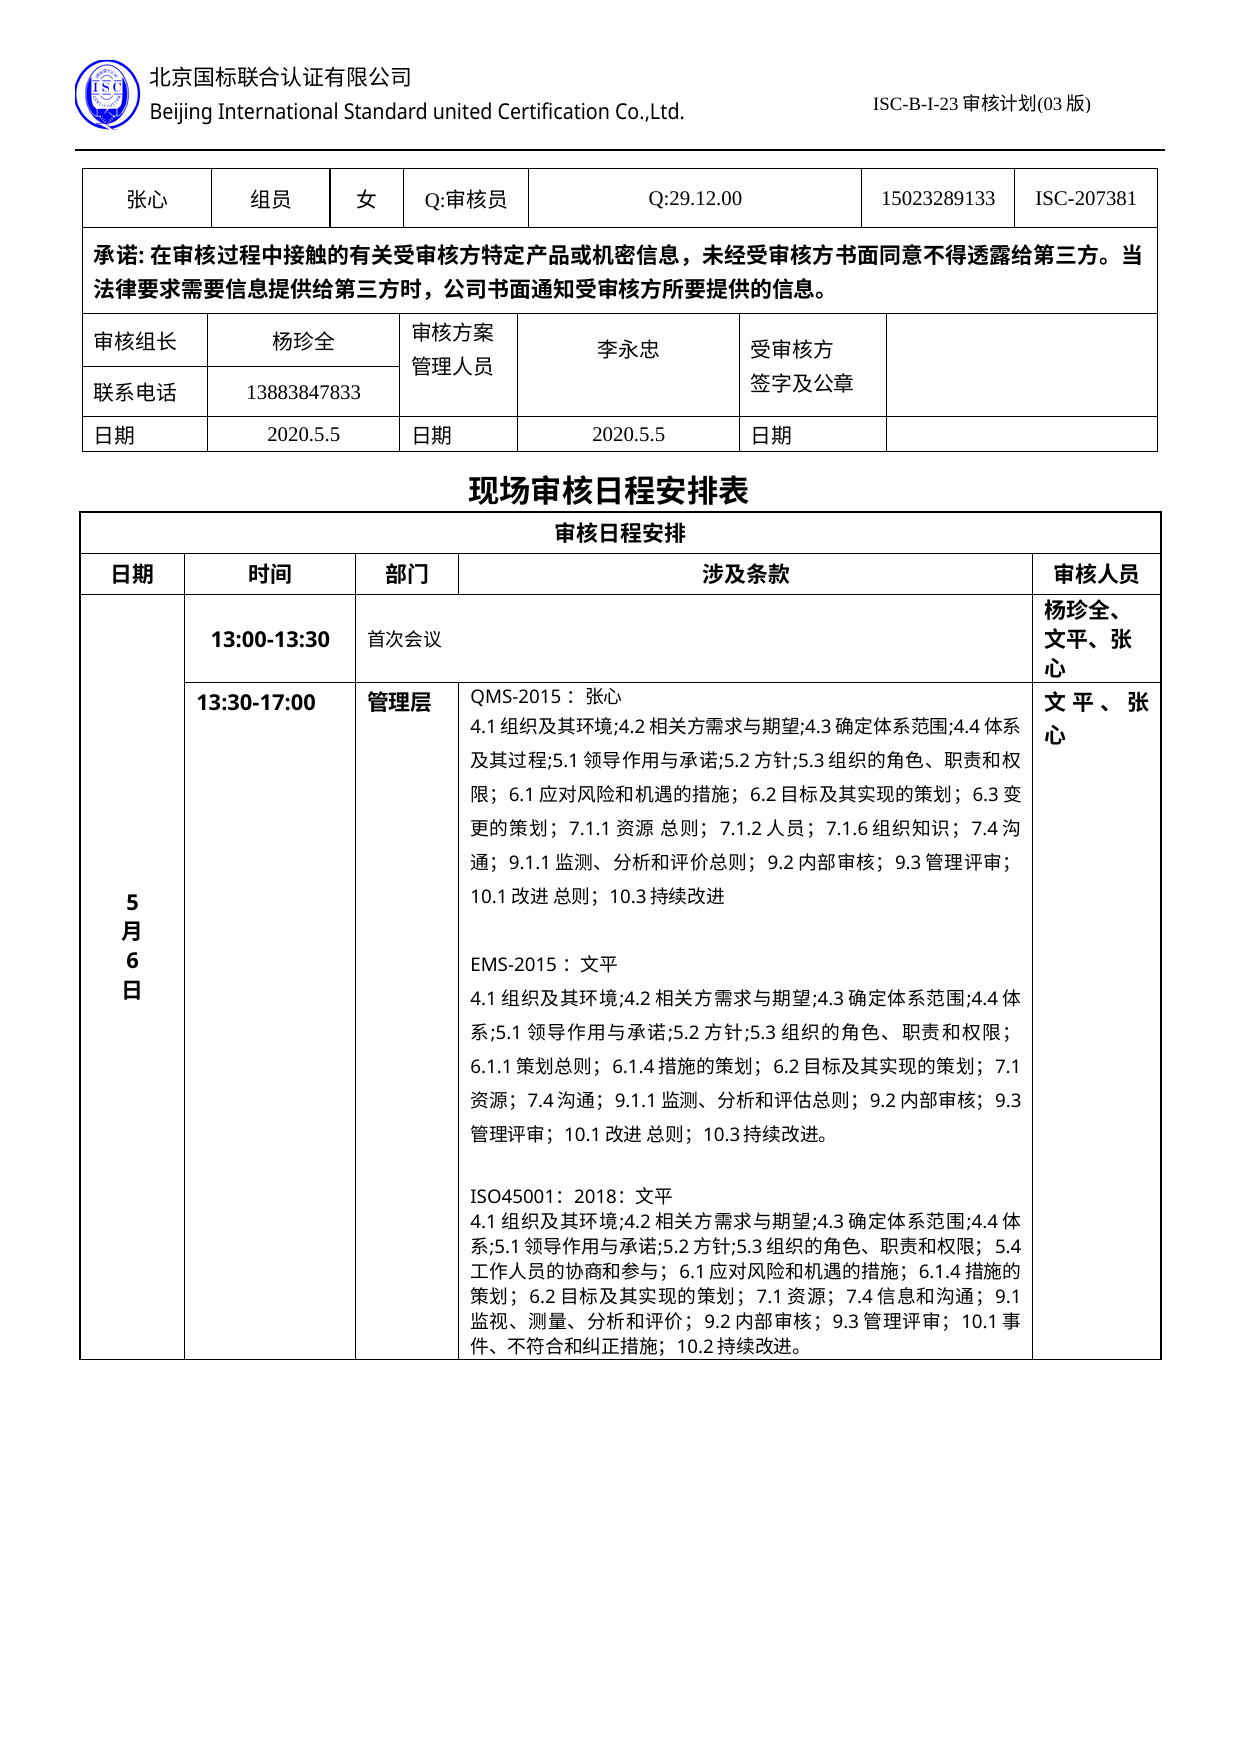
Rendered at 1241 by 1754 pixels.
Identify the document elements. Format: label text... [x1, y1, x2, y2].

table_cell 文平、张心 [1033, 683, 1160, 1359]
table_cell Q:审核员 [404, 169, 528, 227]
table_cell 受审核方 签字及公章 [740, 314, 886, 416]
table_cell 2020.5.5 [208, 417, 399, 451]
table_cell 涉及条款 [459, 554, 1032, 594]
table_cell 杨珍全 [208, 314, 399, 366]
table_cell 张心 [83, 169, 211, 227]
table_cell 13883847833 [208, 367, 399, 416]
table_cell QMS-2015 ：张心 4.1组织及其环境;4.2相关方需求与期望;4.3确定体系范围;4.4体系及其过程;5.1领导作用与承诺;5.2方针;5.3组织的角色、职责和权限；6.1应对风险和机遇的措施；6.2目标及其实现的策划；6.3变更的策划；7.1.1资源 总则；7.1.2人员；7.1.6组织知识；7.4沟通；9.1.1监测、分析和评价总则；9.2内部审核；9.3管理评审；10.1改进 总则；10.3持续改进 EMS-2015 ：文平 4.1组织及其环境;4.2相关方需求与期望;4.3确定体系范围;4.4体系;5.1领导作用与承诺;5.2方针;5.3组织的角色、职责和权限；6.1.1策划总则；6.1.4措施的策划；6.2目标及其实现的策划；7.1资源；7.4沟通；9.1.1监测、分析和评估总则；9.2内部审核；9.3管理评审；10.1改进 总则；10.3持续改进。 ISO45001：2018：文平 4.1组织及其环境;4.2相关方需求与期望;4.3确定体系范围;4.4体系;5.1领导作用与承诺;5.2方针;5.3组织的角色、职责和权限；5.4工作人员的协商和参与；6.1应对风险和机遇的措施；6.1.4措施的策划；6.2目标及其实现的策划；7.1资源；7.4信息和沟通；9.1监视、测量、分析和评价；9.2内部审核；9.3管理评审；10.1事件、不符合和纠正措施；10.2持续改进。 [459, 683, 1032, 1359]
table_cell 日期 [81, 554, 184, 594]
table_cell 首次会议 [356, 595, 1032, 682]
table_cell [887, 314, 1157, 416]
table_cell 日期 [83, 417, 207, 451]
text 现场审核日程安排表 [75, 469, 1165, 511]
table_cell 组员 [212, 169, 329, 227]
table_cell 女 [331, 169, 403, 227]
table_cell 部门 [356, 554, 458, 594]
table_cell ISC-207381 [1015, 169, 1157, 227]
table_cell 日期 [400, 417, 517, 451]
table_cell 联系电话 [83, 367, 207, 416]
table_cell 杨珍全、文平、张心 [1033, 595, 1160, 682]
table_cell 2020.5.5 [518, 417, 739, 451]
table_cell 5 月 6 日 [81, 595, 184, 1359]
table_cell [887, 417, 1157, 451]
table_cell 13:00-13:30 [185, 595, 355, 682]
table_cell 13:30-17:00 [185, 683, 355, 1359]
table_cell 时间 [185, 554, 355, 594]
picture [75, 59, 143, 129]
table_cell 审核方案 管理人员 [400, 314, 517, 416]
table_header 审核日程安排 [81, 513, 1160, 552]
table_cell 15023289133 [862, 169, 1014, 227]
table_cell 李永忠 [518, 314, 739, 416]
table_cell 审核人员 [1033, 554, 1160, 594]
table_cell 管理层 [356, 683, 458, 1359]
table_cell 承诺: 在审核过程中接触的有关受审核方特定产品或机密信息，未经受审核方书面同意不得透露给第三方。当法律要求需要信息提供给第三方时，公司书面通知受审核方所要提供的信息。 [83, 228, 1157, 313]
table_cell Q:29.12.00 [529, 169, 861, 227]
table_cell 日期 [740, 417, 886, 451]
table_cell 审核组长 [83, 314, 207, 366]
